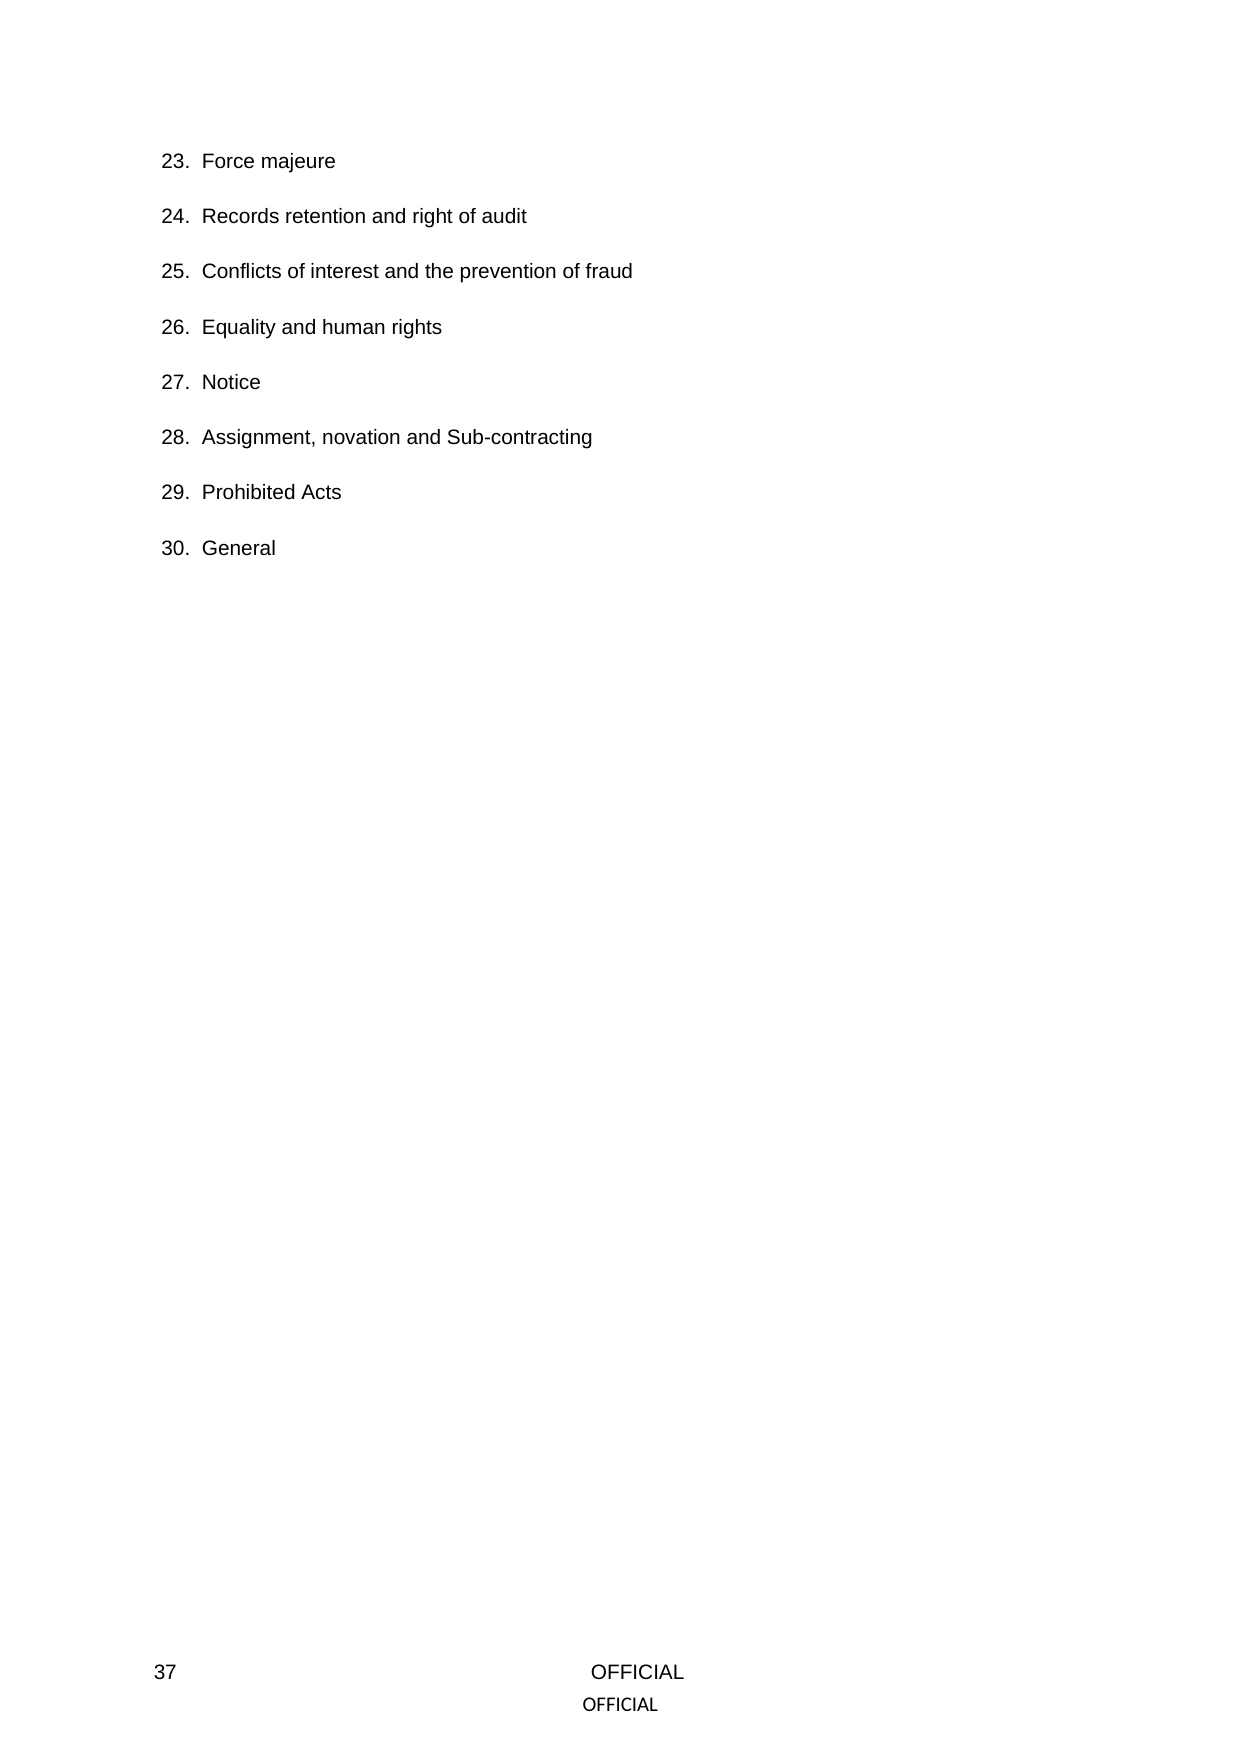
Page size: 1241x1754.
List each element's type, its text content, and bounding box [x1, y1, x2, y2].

table_cell 25. Conflicts of interest and the prevention of fraud [150, 234, 1101, 289]
table_cell 27. Notice [150, 345, 1101, 400]
table_cell 24. Records retention and right of audit [150, 179, 1101, 234]
table_cell 23. Force majeure [150, 124, 1101, 179]
table_cell 26. Equality and human rights [150, 290, 1101, 345]
table_cell 28. Assignment, novation and Sub-contracting [150, 400, 1101, 455]
table_cell 29. Prohibited Acts [150, 455, 1101, 510]
table_cell 30. General [150, 510, 1101, 566]
